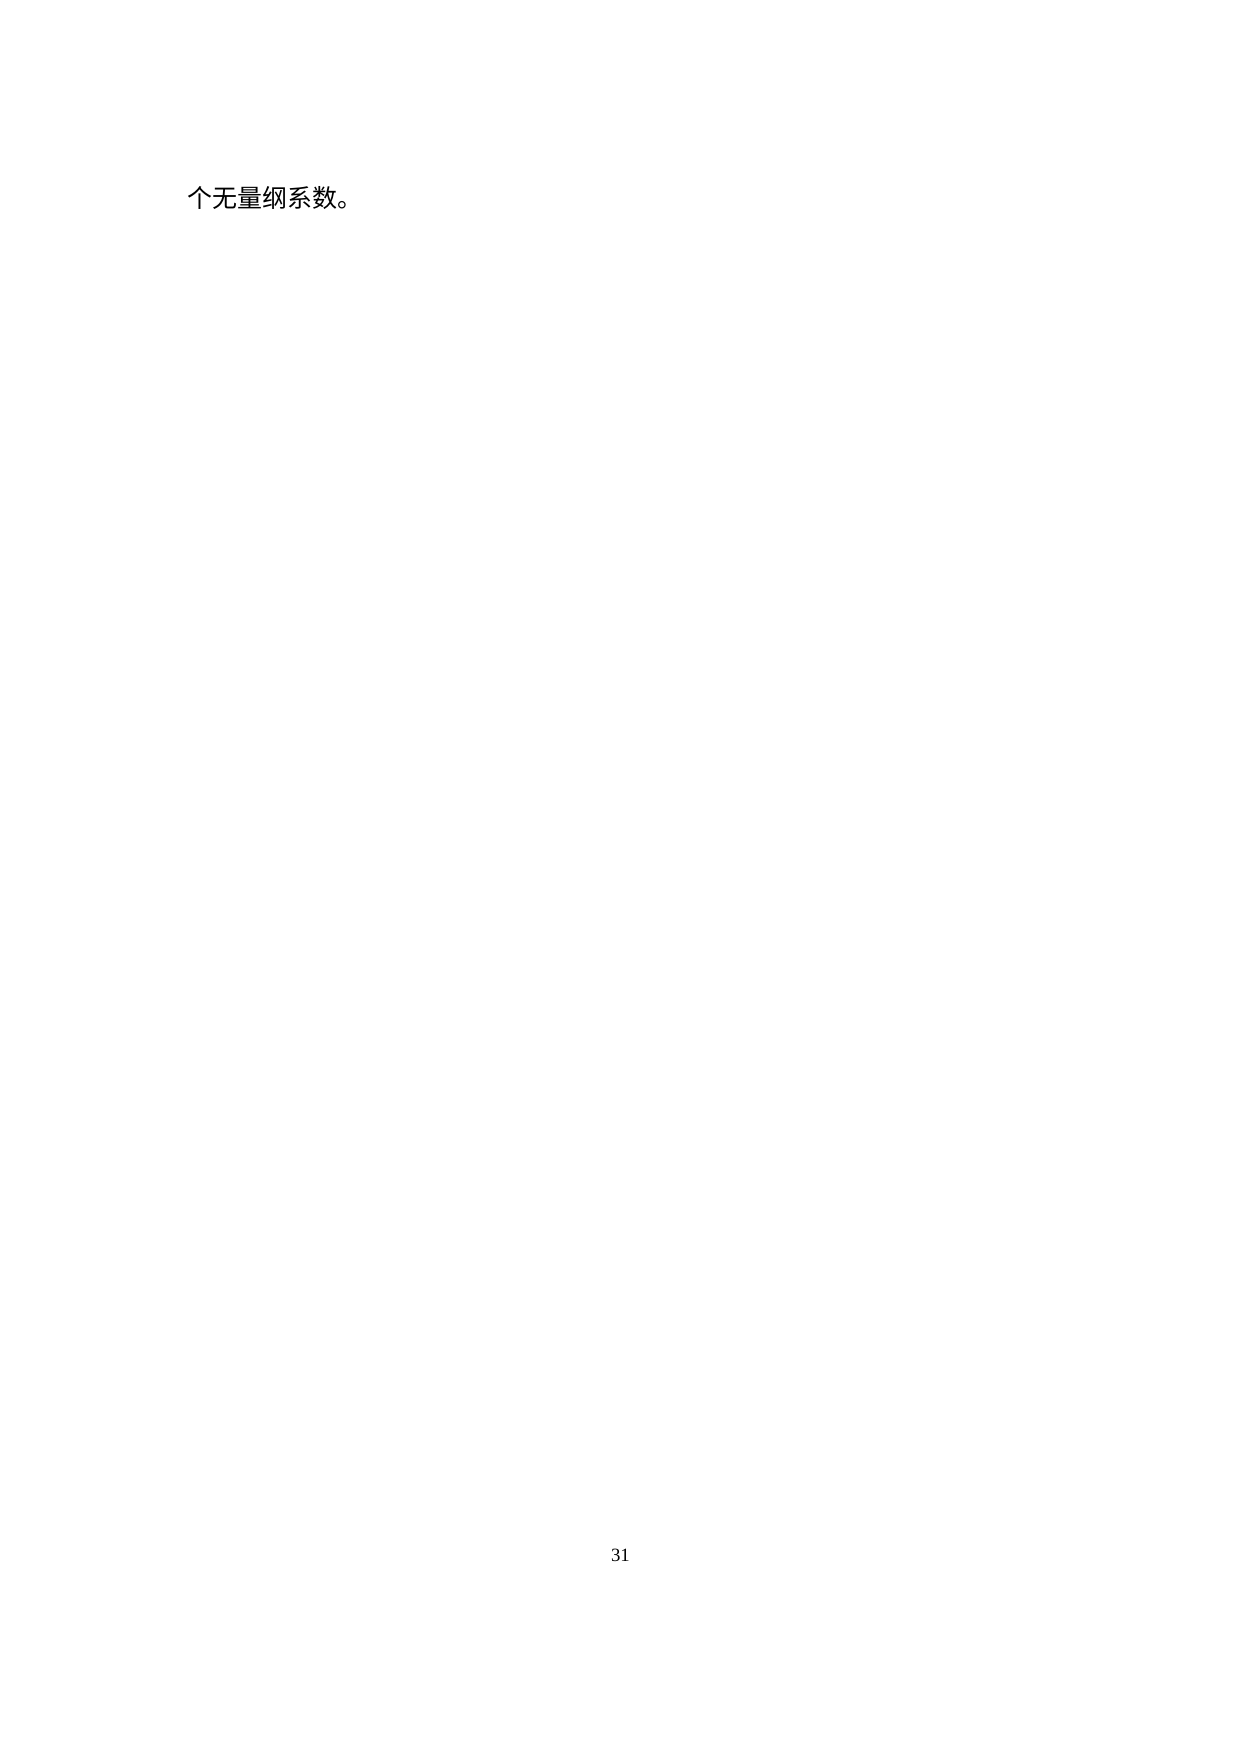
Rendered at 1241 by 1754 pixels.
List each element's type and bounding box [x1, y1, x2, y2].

text [187, 164, 1053, 229]
